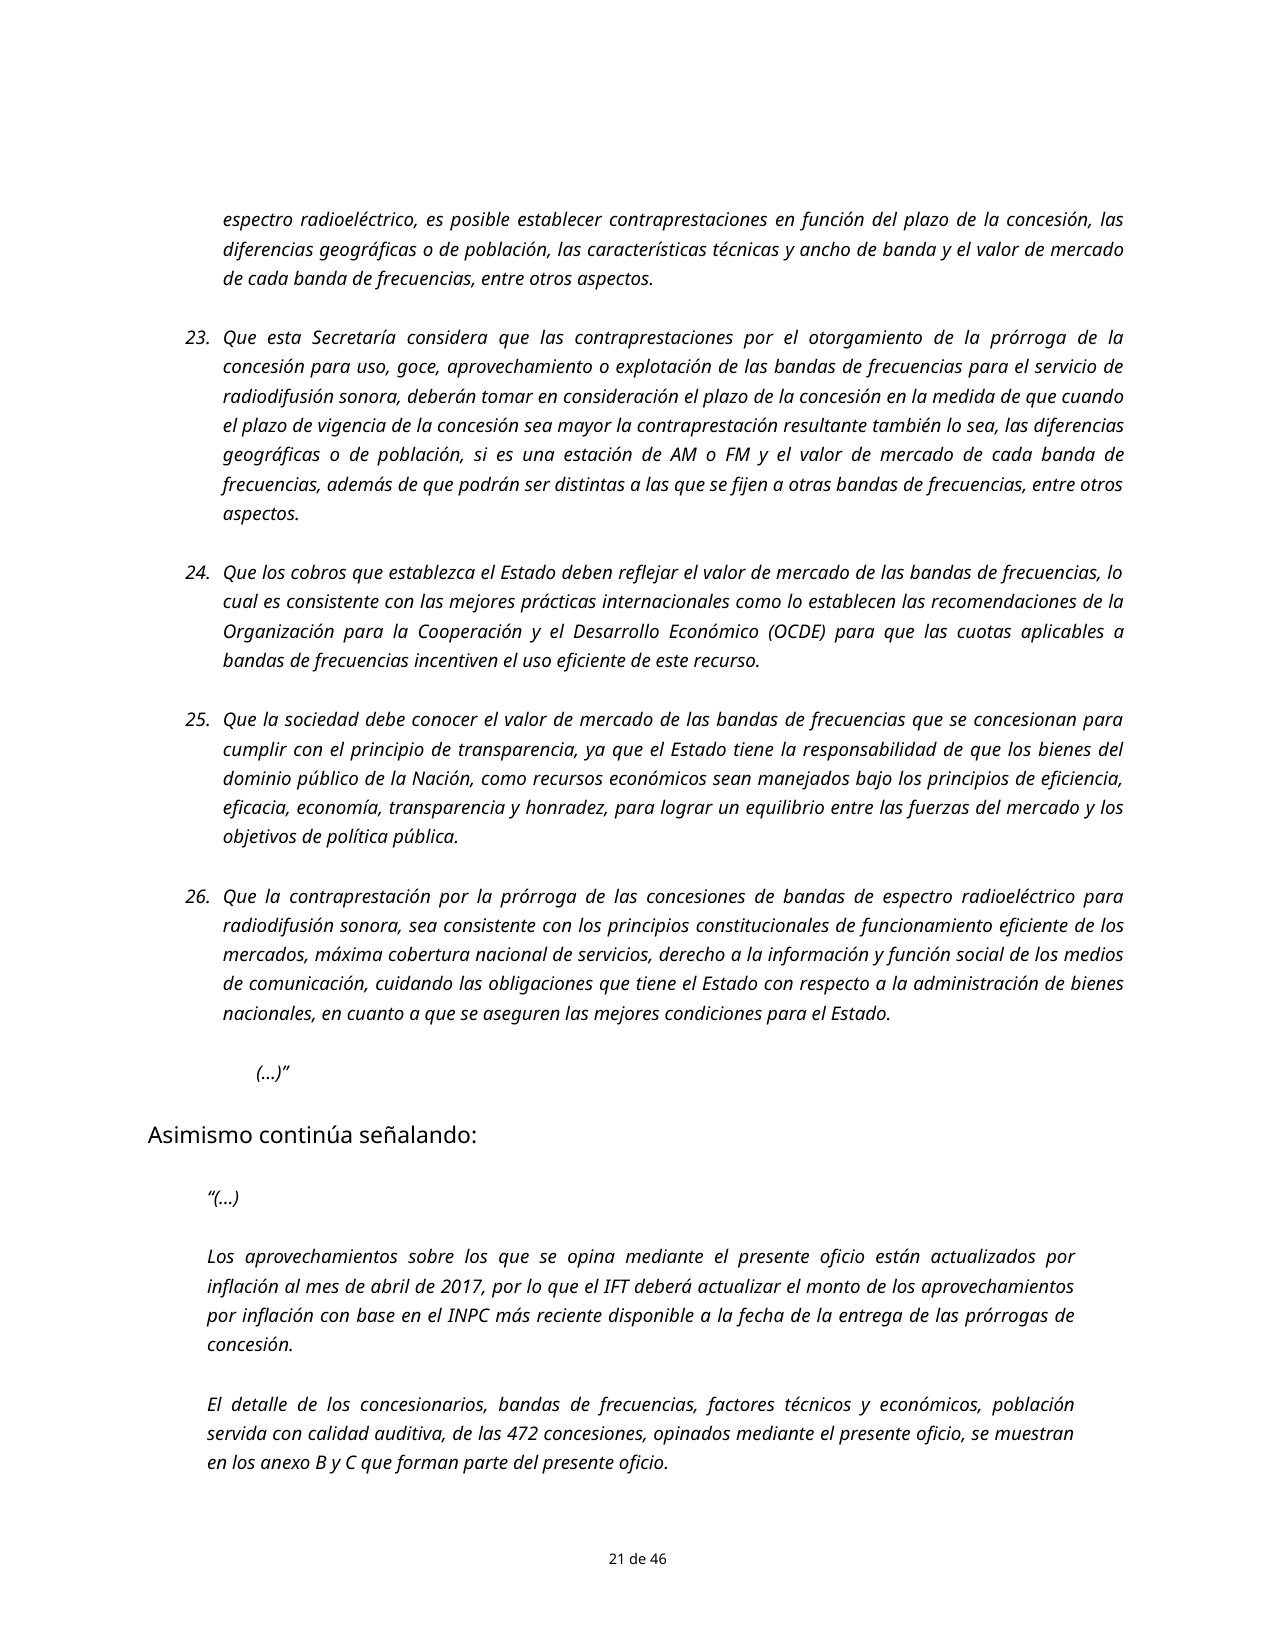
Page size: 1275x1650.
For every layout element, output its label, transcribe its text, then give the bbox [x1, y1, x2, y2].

text El detalle de los concesionarios, bandas de frecuencias, factores técnicos y económicos, población servida con calidad auditiva, de las 472 concesiones, opinados mediante el presente oficio, se muestran en los anexo B y C que forman parte del presente oficio. [207, 1391, 1078, 1475]
text Los aprovechamientos sobre los que se opina mediante el presente oficio están actualizados por inflación al mes de abril de 2017, por lo que el IFT deberá actualizar el monto de los aprovechamientos por inflación con base en el INPC más reciente disponible a la fecha de la entrega de las prórrogas de concesión. [207, 1244, 1078, 1357]
list Que esta Secretaría considera que las contraprestaciones por el otorgamiento de la prórroga de la concesión para uso, goce, aprovechamiento o explotación de las bandas de frecuencias para el servicio de radiodifusión sonora, deberán tomar en consideración el plazo de la concesión en la medida de que cuando el plazo de vigencia de la concesión sea mayor la contraprestación resultante también lo sea, las diferencias geográficas o de población, si es una estación de AM o FM y el valor de mercado de cada banda de frecuencias, además de que podrán ser distintas a las que se fijen a otras bandas de frecuencias, entre otros aspectos. [185, 324, 1127, 526]
text “(…) [207, 1184, 1122, 1210]
list Que la contraprestación por la prórroga de las concesiones de bandas de espectro radioeléctrico para radiodifusión sonora, sea consistente con los principios constitucionales de funcionamiento eficiente de los mercados, máxima cobertura nacional de servicios, derecho a la información y función social de los medios de comunicación, cuidando las obligaciones que tiene el Estado con respecto a la administración de bienes nacionales, en cuanto a que se aseguren las mejores condiciones para el Estado. [185, 883, 1127, 1026]
text Asimismo continúa señalando: [148, 1118, 1122, 1150]
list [185, 207, 1127, 291]
list Que los cobros que establezca el Estado deben reflejar el valor de mercado de las bandas de frecuencias, lo cual es consistente con las mejores prácticas internacionales como lo establecen las recomendaciones de la Organización para la Cooperación y el Desarrollo Económico (OCDE) para que las cuotas aplicables a bandas de frecuencias incentiven el uso eficiente de este recurso. [185, 559, 1127, 673]
text (…)” [251, 1059, 1078, 1085]
list Que la sociedad debe conocer el valor de mercado de las bandas de frecuencias que se concesionan para cumplir con el principio de transparencia, ya que el Estado tiene la responsabilidad de que los bienes del dominio público de la Nación, como recursos económicos sean manejados bajo los principios de eficiencia, eficacia, economía, transparencia y honradez, para lograr un equilibrio entre las fuerzas del mercado y los objetivos de política pública. [185, 707, 1127, 849]
